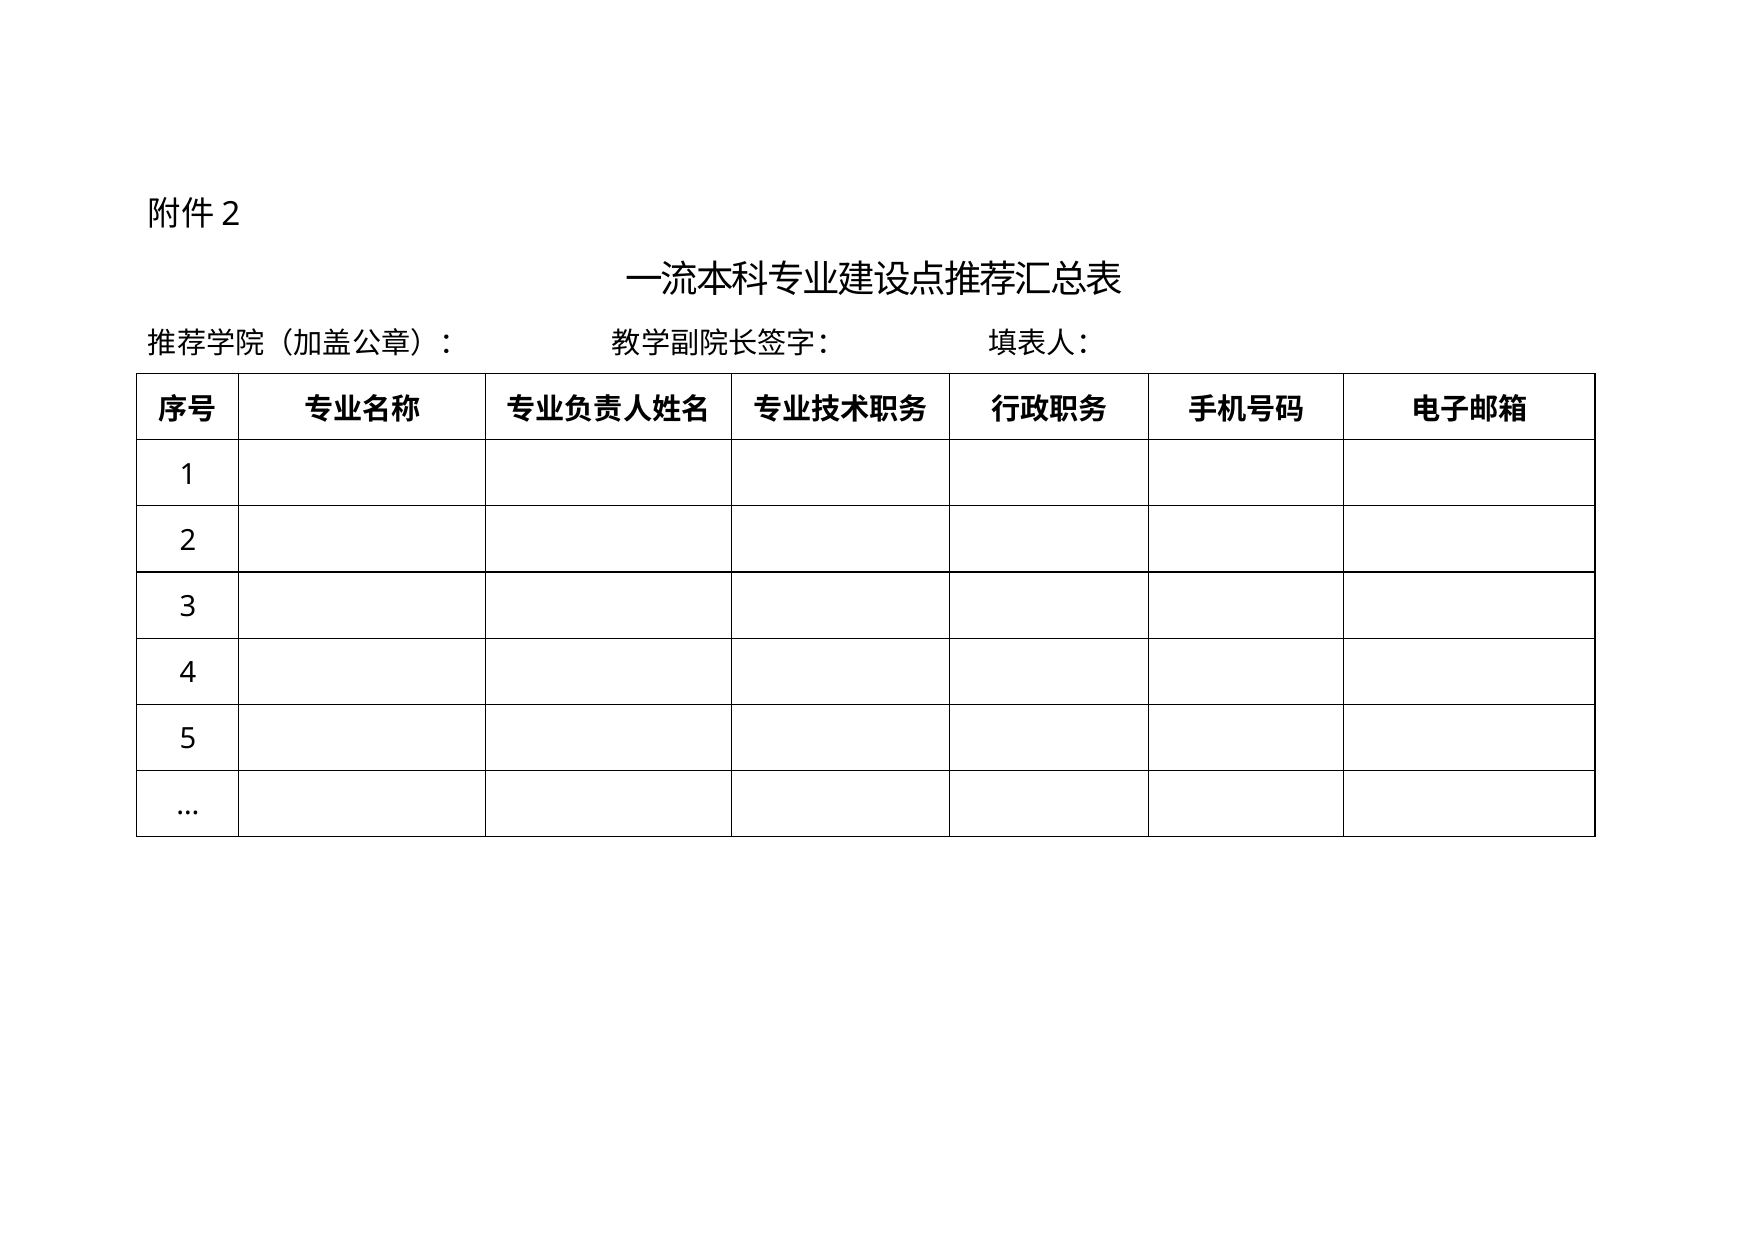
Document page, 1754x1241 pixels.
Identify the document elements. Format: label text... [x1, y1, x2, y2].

table_cell 4 [137, 639, 238, 703]
table_cell [1149, 573, 1343, 637]
table_header 行政职务 [950, 374, 1148, 439]
table_cell [239, 573, 485, 637]
table_header 专业技术职务 [732, 374, 949, 439]
table_cell [950, 705, 1148, 769]
text 附件2 [148, 178, 1606, 243]
table_cell [1344, 506, 1594, 571]
table_cell … [137, 771, 238, 836]
table_header 专业负责人姓名 [486, 374, 731, 439]
table_cell [732, 705, 949, 769]
table_cell [1344, 705, 1594, 769]
table_cell [950, 639, 1148, 703]
table_cell [1344, 639, 1594, 703]
table_cell [1149, 705, 1343, 769]
table_cell [239, 506, 485, 571]
table_cell [486, 771, 731, 836]
table_header 电子邮箱 [1344, 374, 1594, 439]
table_cell [732, 771, 949, 836]
table_cell [732, 506, 949, 571]
table_cell 1 [137, 440, 238, 505]
table_cell [486, 440, 731, 505]
table_cell [732, 440, 949, 505]
table_cell [486, 639, 731, 703]
table_cell [486, 705, 731, 769]
table_header 专业名称 [239, 374, 485, 439]
table_cell [1149, 440, 1343, 505]
table_cell [486, 573, 731, 637]
table_cell [950, 771, 1148, 836]
table_cell [1149, 639, 1343, 703]
table_cell [239, 771, 485, 836]
table_cell [950, 506, 1148, 571]
table_header 序号 [137, 374, 238, 439]
table_cell [486, 506, 731, 571]
table_cell [950, 440, 1148, 505]
table_cell 5 [137, 705, 238, 769]
table_cell [1344, 573, 1594, 637]
table_cell [239, 440, 485, 505]
table_cell [950, 573, 1148, 637]
table_header 手机号码 [1149, 374, 1343, 439]
table_cell [1344, 440, 1594, 505]
table_cell [732, 573, 949, 637]
table_cell [239, 705, 485, 769]
text 一流本科专业建设点推荐汇总表 [110, 243, 1606, 308]
table_cell [1149, 771, 1343, 836]
table_cell [1149, 506, 1343, 571]
table_cell 2 [137, 506, 238, 571]
table_cell [239, 639, 485, 703]
text 推荐学院（加盖公章）： 教学副院长签字： 填表人： [148, 308, 1606, 373]
table_cell 3 [137, 573, 238, 637]
table_cell [1344, 771, 1594, 836]
table_cell [732, 639, 949, 703]
